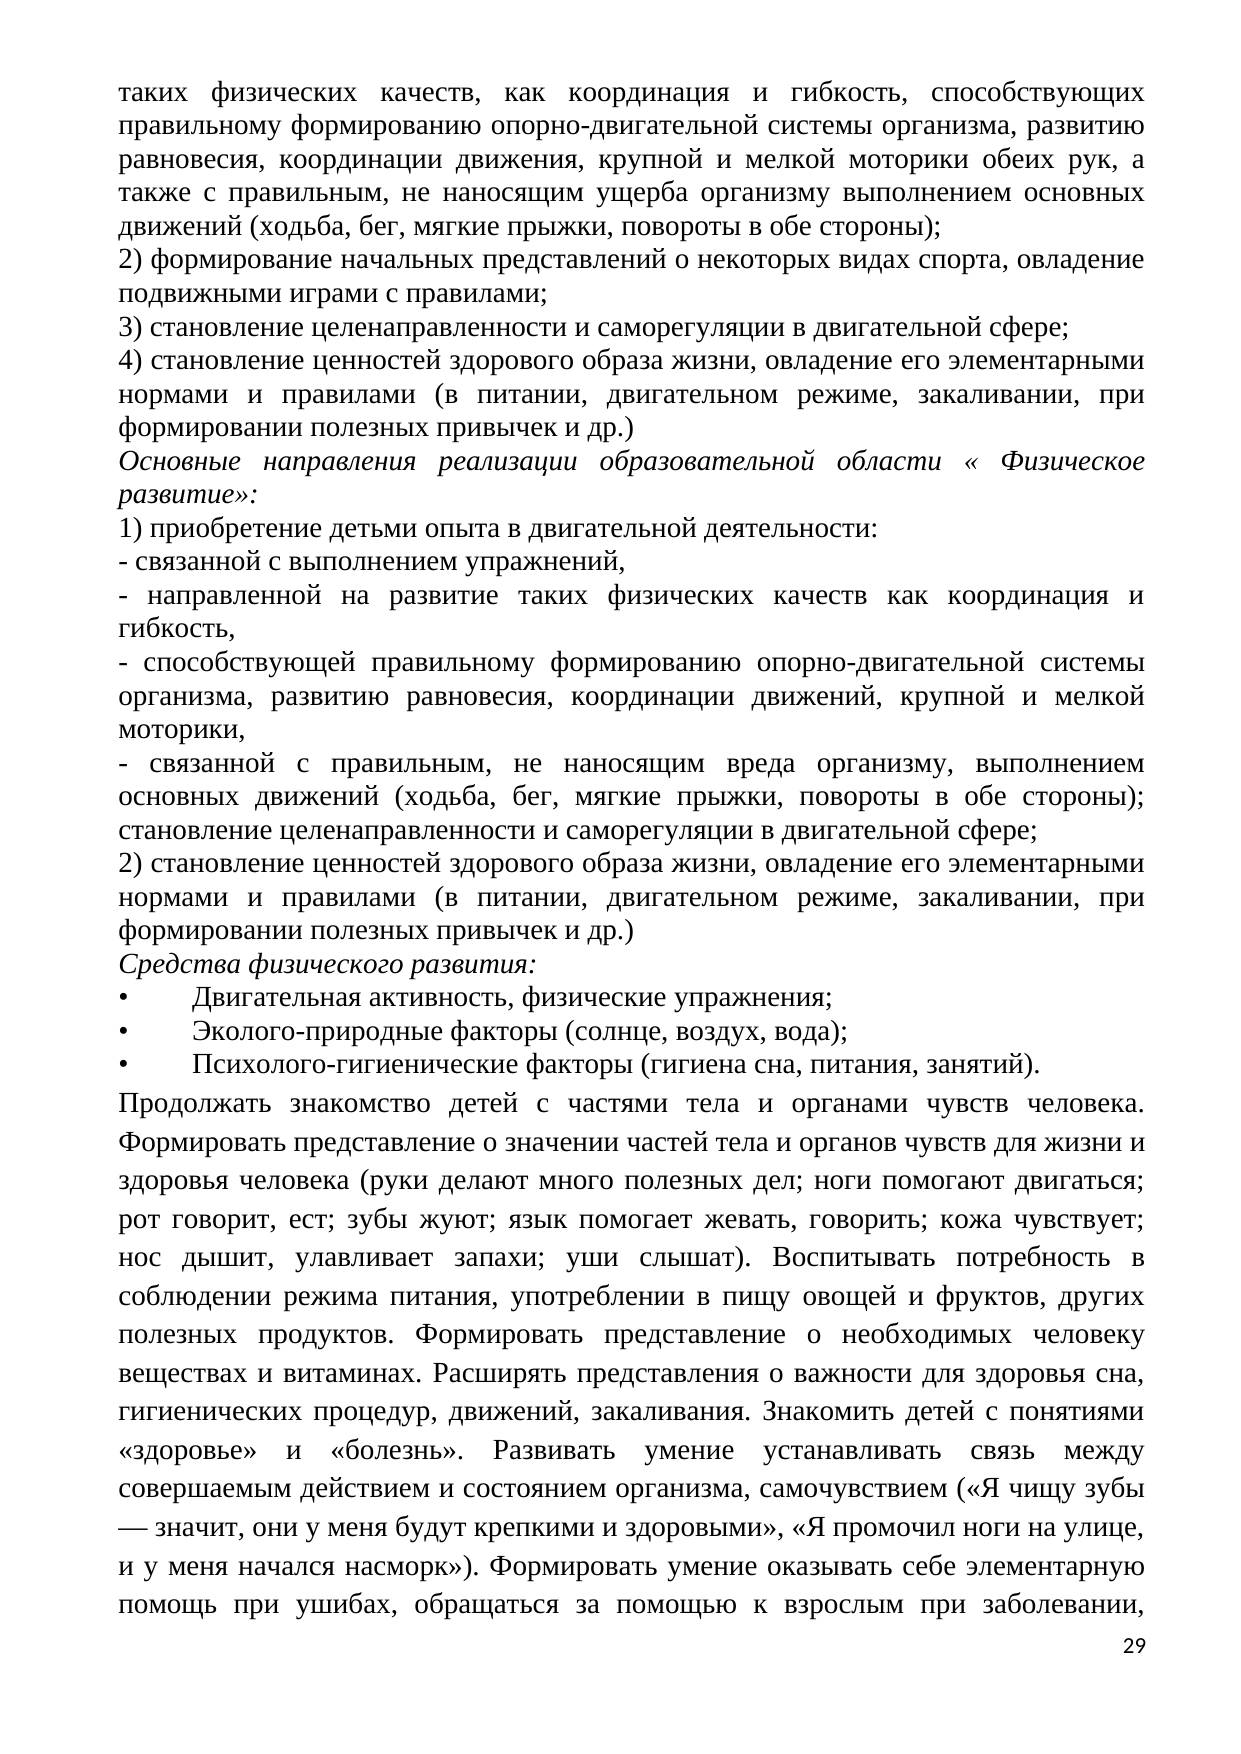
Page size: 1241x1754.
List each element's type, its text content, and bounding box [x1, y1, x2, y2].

text - связанной с правильным, не наносящим вреда организму, выполнением основных движений (ходьба, бег, мягкие прыжки, повороты в обе стороны); становление целенаправленности и саморегуляции в двигательной сфере; [118, 745, 1146, 845]
text Средства физического развития: [118, 946, 1146, 979]
text - направленной на развитие таких физических качеств как координация и гибкость, [118, 577, 1146, 644]
text 2) становление ценностей здорового образа жизни, овладение его элементарными нормами и правилами (в питании, двигательном режиме, закаливании, при формировании полезных привычек и др.) [118, 845, 1146, 946]
text Основные направления реализации образовательной области « Физическое развитие»: [118, 443, 1146, 510]
text - связанной с выполнением упражнений, [118, 543, 1146, 577]
text • Психолого-гигиенические факторы (гигиена сна, питания, занятий). [118, 1047, 1146, 1080]
text - способствующей правильному формированию опорно-двигательной системы организма, развитию равновесия, координации движений, крупной и мелкой моторики, [118, 644, 1146, 745]
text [118, 1085, 1146, 1620]
text • Двигательная активность, физические упражнения; [118, 979, 1146, 1013]
text 4) становление ценностей здорового образа жизни, овладение его элементарными нормами и правилами (в питании, двигательном режиме, закаливании, при формировании полезных привычек и др.) [118, 342, 1146, 443]
text 1) приобретение детьми опыта в двигательной деятельности: [118, 510, 1146, 543]
text 2) формирование начальных представлений о некоторых видах спорта, овладение подвижными играми с правилами; [118, 242, 1146, 309]
text • Эколого-природные факторы (солнце, воздух, вода); [118, 1013, 1146, 1047]
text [118, 74, 1146, 242]
text 3) становление целенаправленности и саморегуляции в двигательной сфере; [118, 309, 1146, 342]
